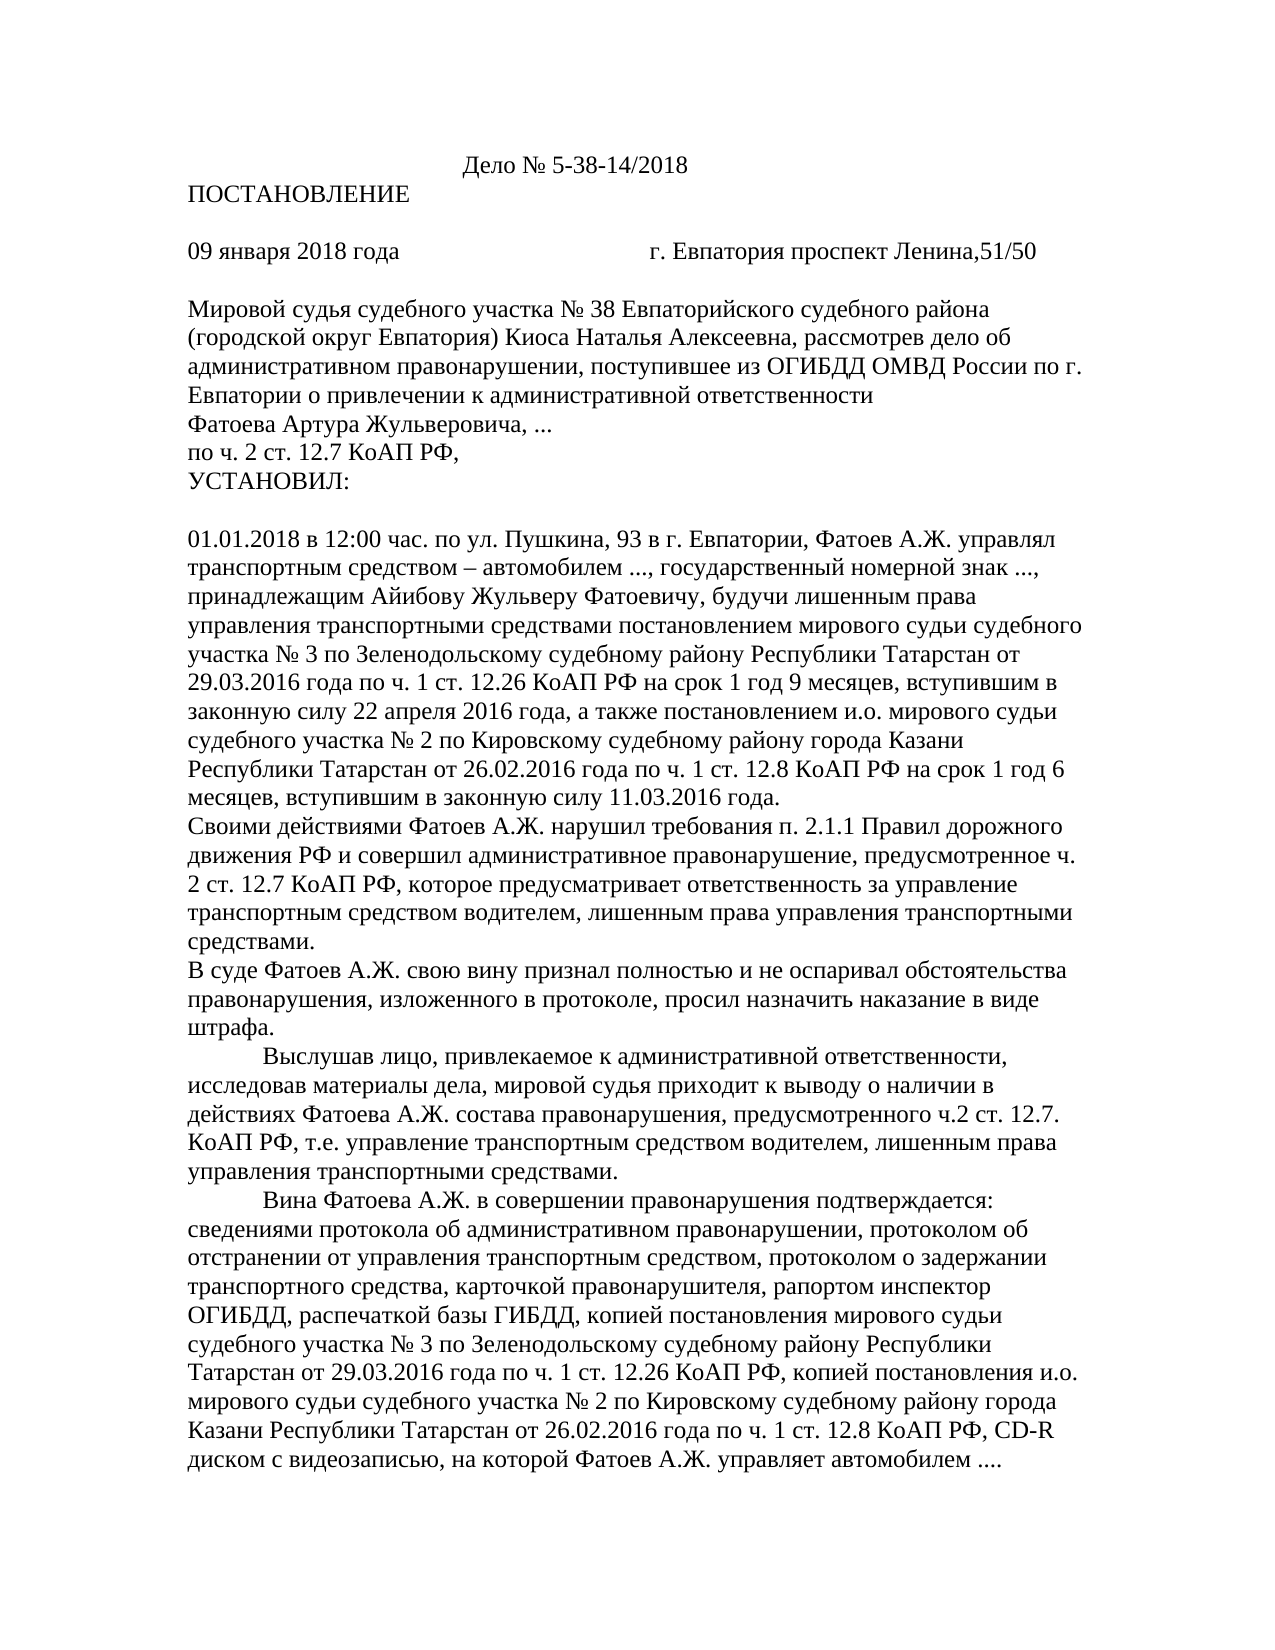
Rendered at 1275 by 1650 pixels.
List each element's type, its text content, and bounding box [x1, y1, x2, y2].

text 09 января 2018 года г. Евпатория проспект Ленина,51/50 [187, 236, 1087, 265]
text по ч. 2 ст. 12.7 КоАП РФ, [187, 437, 1087, 466]
text Своими действиями Фатоев А.Ж. нарушил требования п. 2.1.1 Правил дорожного движения РФ и совершил административное правонарушение, предусмотренное ч. 2 ст. 12.7 КоАП РФ, которое предусматривает ответственность за управление транспортным средством водителем, лишенным права управления транспортными средствами. [187, 811, 1087, 955]
text Выслушав лицо, привлекаемое к административной ответственности, исследовав материалы дела, мировой судья приходит к выводу о наличии в действиях Фатоева А.Ж. состава правонарушения, предусмотренного ч.2 ст. 12.7. КоАП РФ, т.е. управление транспортным средством водителем, лишенным права управления транспортными средствами. [187, 1041, 1087, 1185]
text Мировой судья судебного участка № 38 Евпаторийского судебного района (городской округ Евпатория) Киоса Наталья Алексеевна, рассмотрев дело об административном правонарушении, поступившее из ОГИБДД ОМВД России по г. Евпатории о привлечении к административной ответственности [187, 294, 1087, 409]
text Дело № 5-38-14/2018 [187, 150, 1087, 179]
text В суде Фатоев А.Ж. свою вину признал полностью и не оспаривал обстоятельства правонарушения, изложенного в протоколе, просил назначить наказание в виде штрафа. [187, 955, 1087, 1041]
text Фатоева Артура Жульверовича, ... [187, 409, 1087, 437]
text Вина Фатоева А.Ж. в совершении правонарушения подтверждается: сведениями протокола об административном правонарушении, протоколом об отстранении от управления транспортным средством, протоколом о задержании транспортного средства, карточкой правонарушителя, рапортом инспектор ОГИБДД, распечаткой базы ГИБДД, копией постановления мирового судьи судебного участка № 3 по Зеленодольскому судебному району Республики Татарстан от 29.03.2016 года по ч. 1 ст. 12.26 КоАП РФ, копией постановления и.о. мирового судьи судебного участка № 2 по Кировскому судебному району города Казани Республики Татарстан от 26.02.2016 года по ч. 1 ст. 12.8 КоАП РФ, CD-R диском с видеозаписью, на которой Фатоев А.Ж. управляет автомобилем .... [187, 1185, 1087, 1472]
text УСТАНОВИЛ: [187, 466, 1087, 495]
text ПОСТАНОВЛЕНИЕ [187, 179, 1087, 207]
text 01.01.2018 в 12:00 час. по ул. Пушкина, 93 в г. Евпатории, Фатоев А.Ж. управлял транспортным средством – автомобилем ..., государственный номерной знак ..., принадлежащим Айибову Жульверу Фатоевичу, будучи лишенным права управления транспортными средствами постановлением мирового судьи судебного участка № 3 по Зеленодольскому судебному району Республики Татарстан от 29.03.2016 года по ч. 1 ст. 12.26 КоАП РФ на срок 1 год 9 месяцев, вступившим в законную силу 22 апреля 2016 года, а также постановлением и.о. мирового судьи судебного участка № 2 по Кировскому судебному району города Казани Республики Татарстан от 26.02.2016 года по ч. 1 ст. 12.8 КоАП РФ на срок 1 год 6 месяцев, вступившим в законную силу 11.03.2016 года. [187, 524, 1087, 811]
